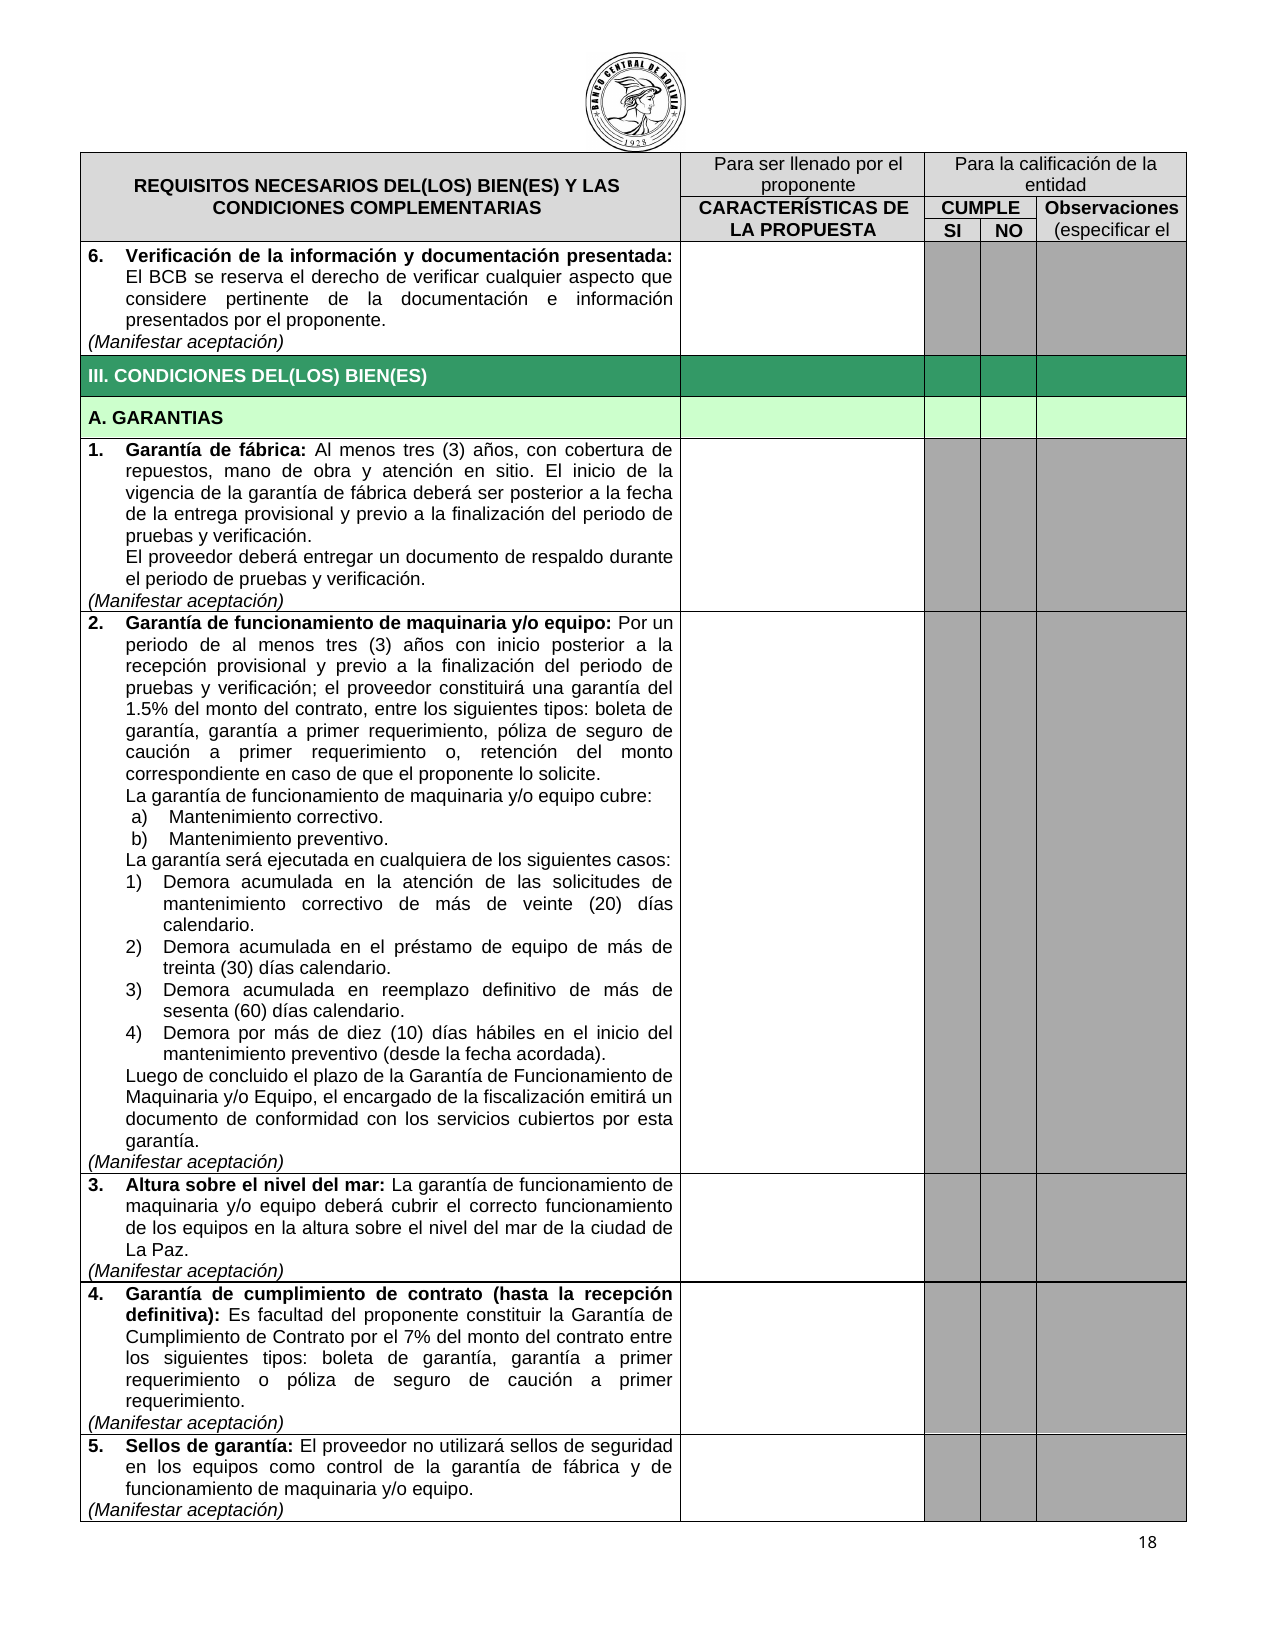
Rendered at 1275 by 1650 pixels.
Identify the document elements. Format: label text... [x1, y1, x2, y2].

table_cell Verificación de la información y documentación presentada: El BCB se reserva el derecho de verificar cualquier aspecto que considere pertinente de la documentación e información presentados por el proponente. (Manifestar aceptación) [81, 242, 680, 355]
table_cell [681, 242, 924, 355]
table_cell SI [925, 219, 980, 241]
table_cell [681, 356, 924, 396]
table_cell [681, 439, 924, 611]
table_cell [925, 612, 980, 1173]
picture [585, 52, 686, 152]
table_cell [925, 439, 980, 611]
table_cell [1037, 242, 1186, 355]
table_cell CUMPLE [925, 197, 1036, 218]
table_cell Garantía de funcionamiento de maquinaria y/o equipo: Por un periodo de al menos tres (3) años con inicio posterior a la recepción provisional y previo a la finalización del periodo de pruebas y verificación; el proveedor constituirá una garantía del 1.5% del monto del contrato, entre los siguientes tipos: boleta de garantía, garantía a primer requerimiento, póliza de seguro de caución a primer requerimiento o, retención del monto correspondiente en caso de que el proponente lo solicite. La garantía de funcionamiento de maquinaria y/o equipo cubre: Mantenimiento correctivo. Mantenimiento preventivo. La garantía será ejecutada en cualquiera de los siguientes casos: Demora acumulada en la atención de las solicitudes de mantenimiento correctivo de más de veinte (20) días calendario. Demora acumulada en el préstamo de equipo de más de treinta (30) días calendario. Demora acumulada en reemplazo definitivo de más de sesenta (60) días calendario. Demora por más de diez (10) días hábiles en el inicio del mantenimiento preventivo (desde la fecha acordada). Luego de concluido el plazo de la Garantía de Funcionamiento de Maquinaria y/o Equipo, el encargado de la fiscalización emitirá un documento de conformidad con los servicios cubiertos por esta garantía. (Manifestar aceptación) [81, 612, 680, 1173]
table_cell [1037, 397, 1186, 437]
table_cell [1037, 1435, 1186, 1521]
table_cell Altura sobre el nivel del mar: La garantía de funcionamiento de maquinaria y/o equipo deberá cubrir el correcto funcionamiento de los equipos en la altura sobre el nivel del mar de la ciudad de La Paz. (Manifestar aceptación) [81, 1174, 680, 1281]
table_cell [981, 397, 1036, 437]
table_header Para ser llenado por el proponente [681, 153, 924, 196]
table_cell [925, 397, 980, 437]
table_cell [681, 1435, 924, 1521]
table_cell [981, 612, 1036, 1173]
table_cell III. CONDICIONES DEL(LOS) BIEN(ES) [81, 356, 680, 396]
table_cell [1037, 1283, 1186, 1433]
table_header REQUISITOS NECESARIOS DEL(LOS) BIEN(ES) Y LAS CONDICIONES COMPLEMENTARIAS [81, 153, 680, 241]
table_cell [681, 612, 924, 1173]
table_cell [981, 439, 1036, 611]
table_cell [925, 242, 980, 355]
table_cell [1037, 1174, 1186, 1281]
table_cell [681, 1174, 924, 1281]
table_cell Sellos de garantía: El proveedor no utilizará sellos de seguridad en los equipos como control de la garantía de fábrica y de funcionamiento de maquinaria y/o equipo. (Manifestar aceptación) [81, 1435, 680, 1521]
table_cell CARACTERÍSTICAS DE (Manifestar aceptación, especificar y/o adjuntar lo requerido) [681, 197, 924, 241]
table_cell A. GARANTIAS [81, 397, 680, 437]
table_cell [1037, 612, 1186, 1173]
table_cell [681, 397, 924, 437]
table_cell [981, 356, 1036, 396]
table_cell [981, 1283, 1036, 1433]
table_cell NO [981, 219, 1036, 241]
table_cell [981, 1174, 1036, 1281]
table_cell Observaciones (especificar el porqué no cumple) [1037, 197, 1186, 241]
table_cell [1037, 356, 1186, 396]
table_cell Garantía de cumplimiento de contrato (hasta la recepción definitiva): Es facultad del proponente constituir la Garantía de Cumplimiento de Contrato por el 7% del monto del contrato entre los siguientes tipos: boleta de garantía, garantía a primer requerimiento o póliza de seguro de caución a primer requerimiento. (Manifestar aceptación) [81, 1283, 680, 1433]
table_cell Garantía de fábrica: Al menos tres (3) años, con cobertura de repuestos, mano de obra y atención en sitio. El inicio de la vigencia de la garantía de fábrica deberá ser posterior a la fecha de la entrega provisional y previo a la finalización del periodo de pruebas y verificación. El proveedor deberá entregar un documento de respaldo durante el periodo de pruebas y verificación. (Manifestar aceptación) [81, 439, 680, 611]
table_header Para la calificación de la entidad [925, 153, 1186, 196]
table_cell [925, 356, 980, 396]
table_cell [925, 1283, 980, 1433]
table_cell [981, 1435, 1036, 1521]
table_cell [981, 242, 1036, 355]
table_cell [925, 1174, 980, 1281]
table_cell [925, 1435, 980, 1521]
table_cell [681, 1283, 924, 1433]
table_cell [1037, 439, 1186, 611]
